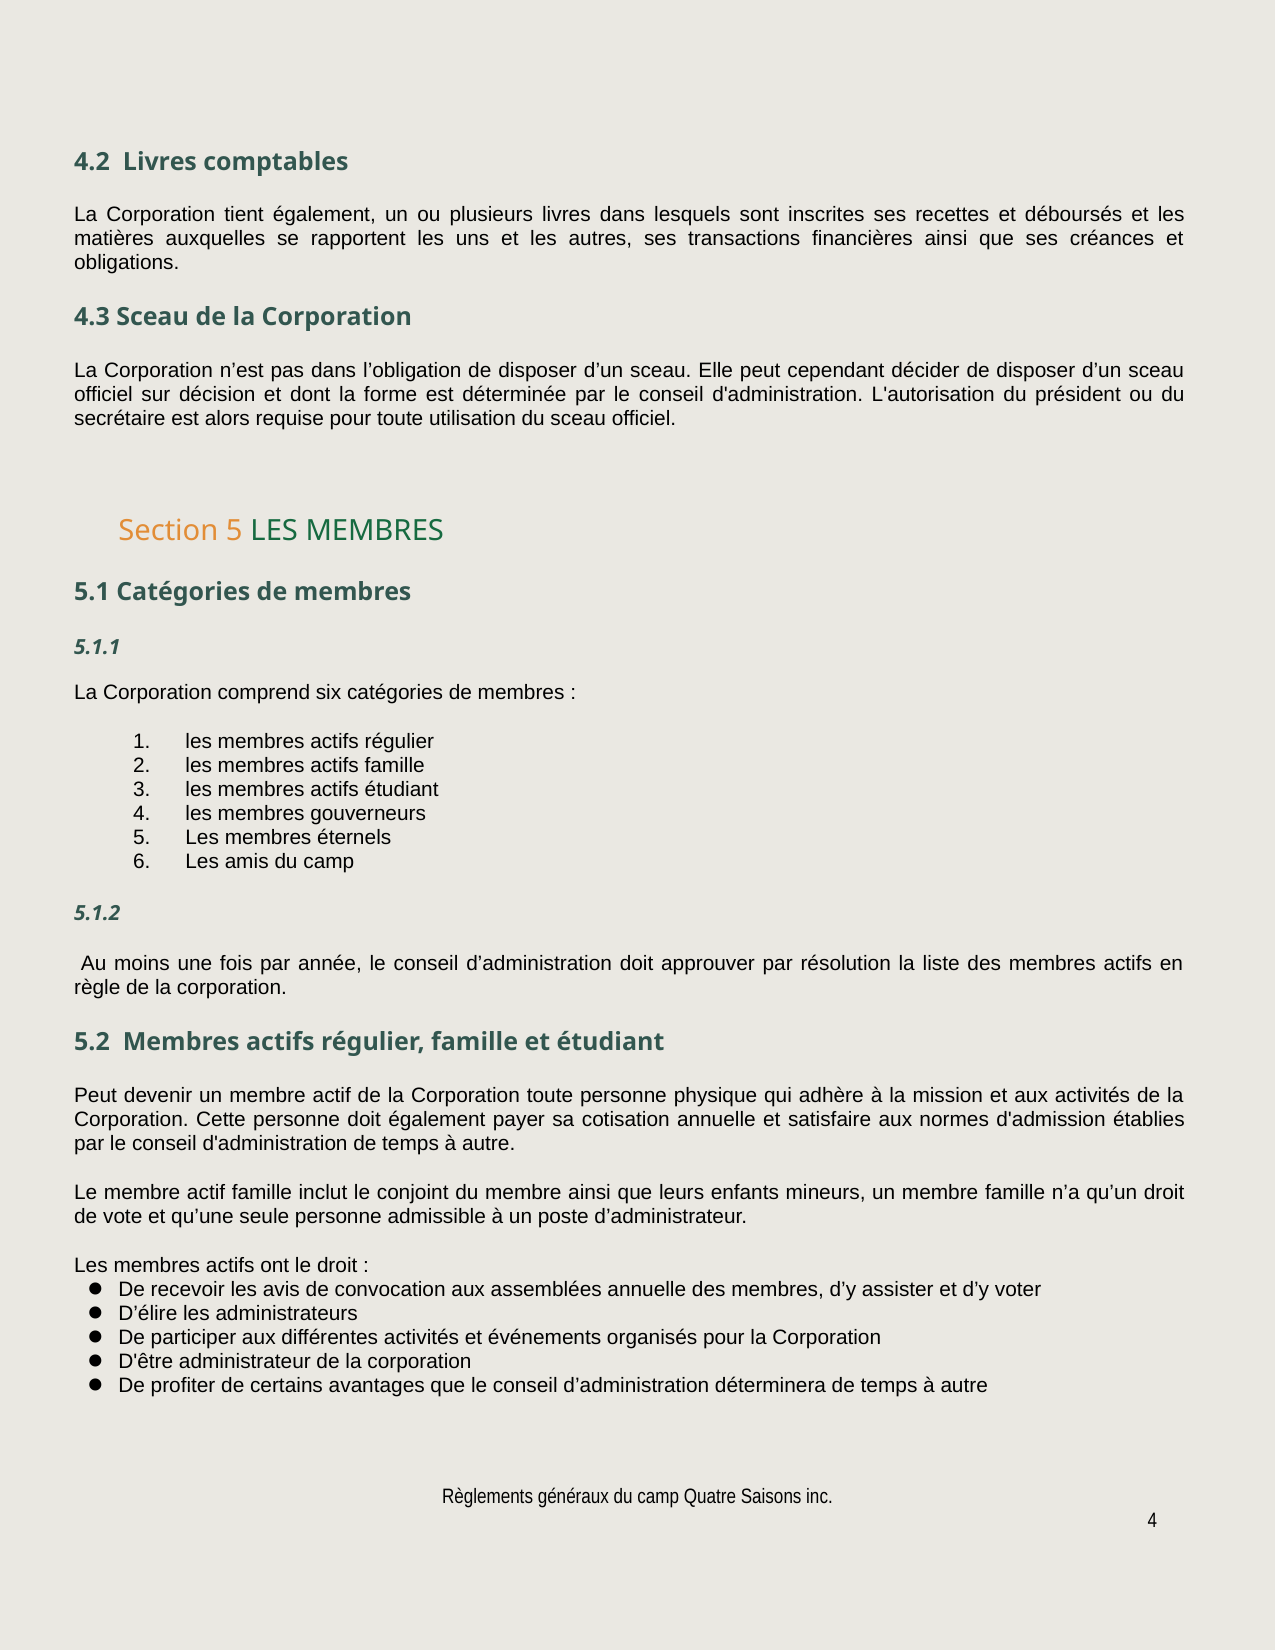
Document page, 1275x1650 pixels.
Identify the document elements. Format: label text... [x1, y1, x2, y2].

text 5.2 Membres actifs régulier, famille et étudiant [74, 1024, 1157, 1058]
text 5.1.1 [74, 632, 1157, 661]
list les membres actifs étudiant [133, 777, 1186, 801]
text Le membre actif famille inclut le conjoint du membre ainsi que leurs enfants mineurs, un membre famille n’a qu’un droit de vote et qu’une seule personne admissible à un poste d’administrateur. [74, 1180, 1186, 1228]
text 5.1 Catégories de membres [74, 573, 1157, 607]
text Au moins une fois par année, le conseil d’administration doit approuver par résolution la liste des membres actifs en règle de la corporation. [74, 951, 1186, 999]
list les membres actifs régulier [133, 729, 1186, 753]
text Les membres actifs ont le droit : [74, 1253, 1157, 1277]
list Les amis du camp [133, 849, 1186, 873]
list De recevoir les avis de convocation aux assemblées annuelle des membres, d’y assister et d’y voter [87, 1277, 1157, 1301]
text La Corporation tient également, un ou plusieurs livres dans lesquels sont inscrites ses recettes et déboursés et les matières auxquelles se rapportent les uns et les autres, ses transactions financières ainsi que ses créances et obligations. [74, 202, 1186, 274]
list De profiter de certains avantages que le conseil d’administration déterminera de temps à autre [87, 1373, 1157, 1397]
text 5.1.2 [74, 898, 1157, 926]
list les membres actifs famille [133, 753, 1186, 777]
list les membres gouverneurs [133, 801, 1186, 825]
text 4.3 Sceau de la Corporation [74, 299, 1157, 333]
text Section 5 LES MEMBRES [118, 509, 1157, 548]
text Peut devenir un membre actif de la Corporation toute personne physique qui adhère à la mission et aux activités de la Corporation. Cette personne doit également payer sa cotisation annuelle et satisfaire aux normes d'admission établies par le conseil d'administration de temps à autre. [74, 1083, 1186, 1155]
list D'être administrateur de la corporation [87, 1349, 1157, 1373]
list De participer aux différentes activités et événements organisés pour la Corporation [87, 1325, 1157, 1349]
list D’élire les administrateurs [87, 1301, 1157, 1325]
text 4.2 Livres comptables [74, 143, 1157, 177]
list Les membres éternels [133, 825, 1186, 849]
text La Corporation n’est pas dans l’obligation de disposer d’un sceau. Elle peut cependant décider de disposer d’un sceau officiel sur décision et dont la forme est déterminée par le conseil d'administration. L'autorisation du président ou du secrétaire est alors requise pour toute utilisation du sceau officiel. [74, 358, 1186, 430]
text La Corporation comprend six catégories de membres : [74, 680, 1157, 704]
